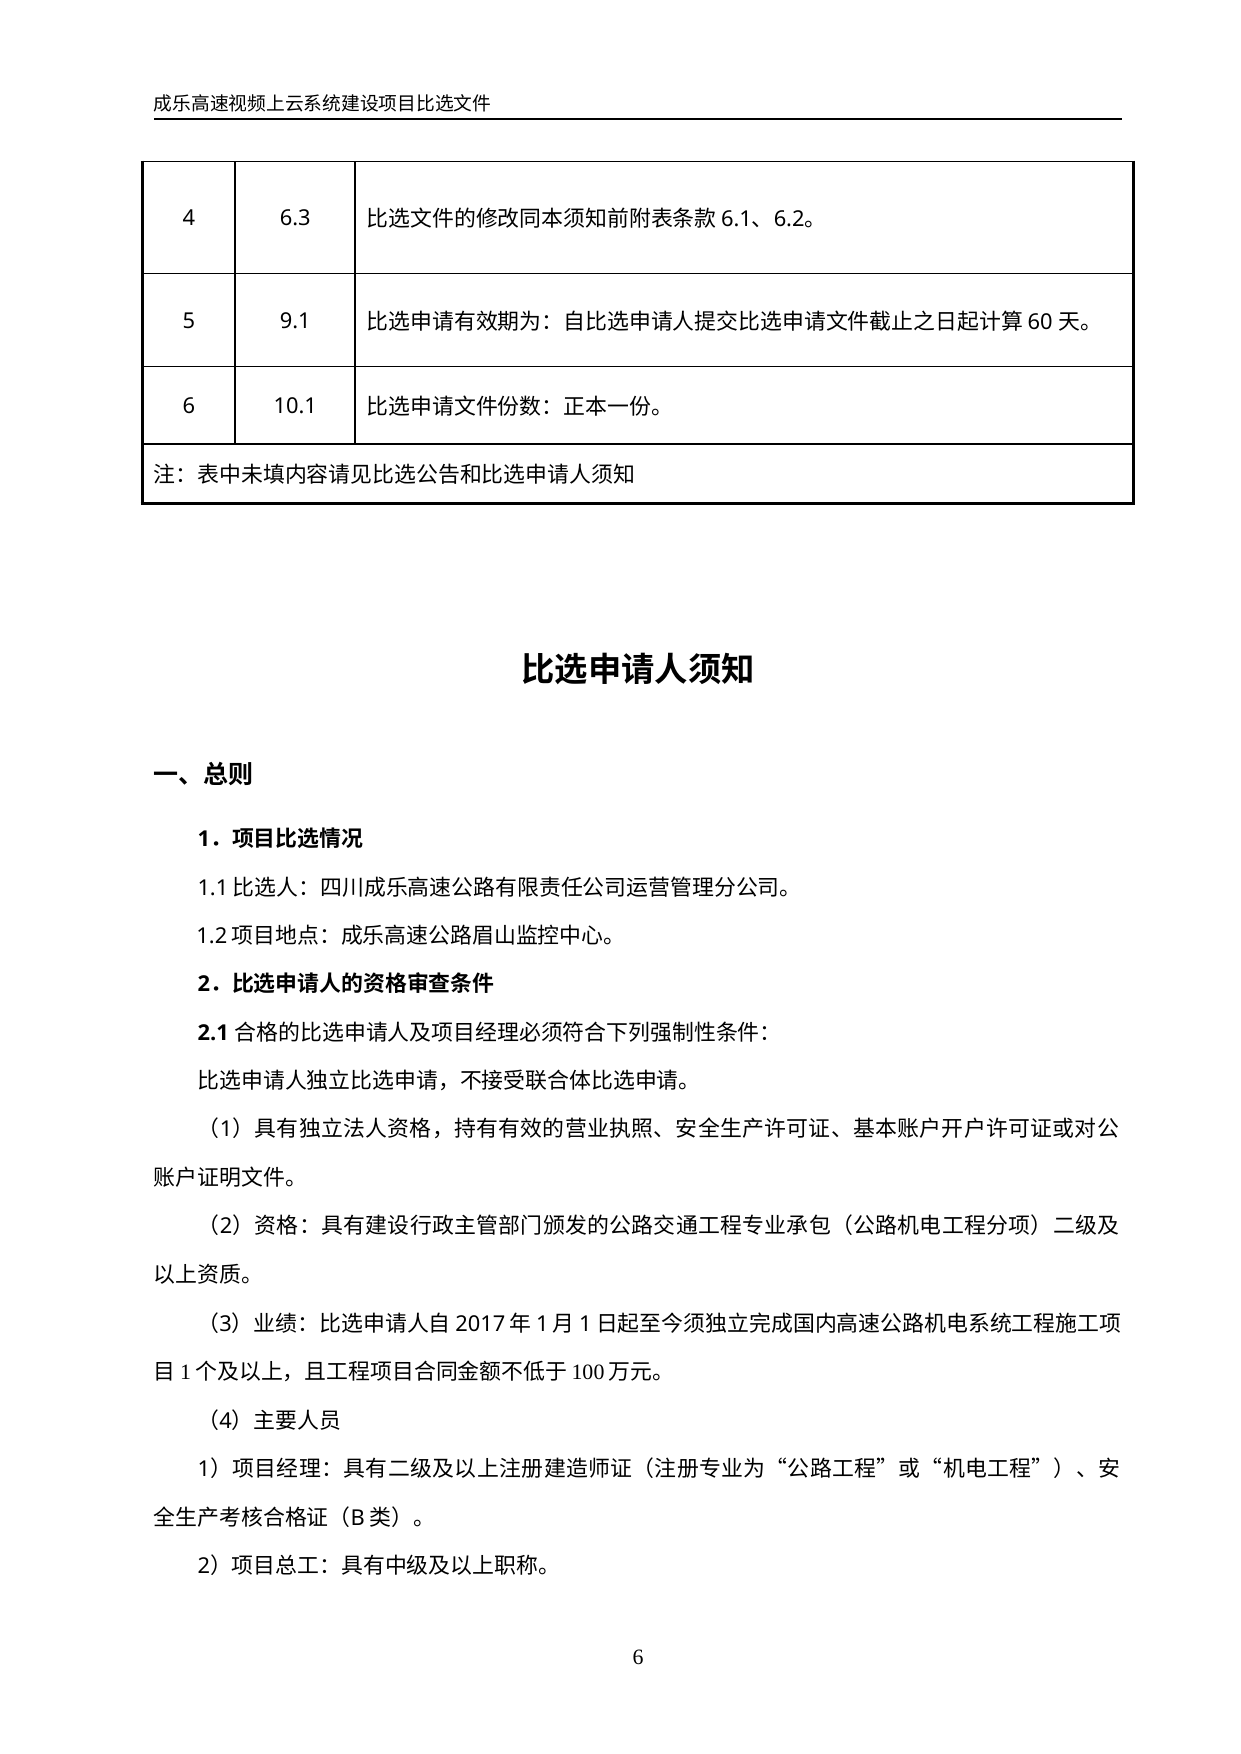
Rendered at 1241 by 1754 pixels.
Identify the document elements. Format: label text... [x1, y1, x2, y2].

table_cell 6 [144, 367, 234, 443]
text 1）项目经理：具有二级及以上注册建造师证（注册专业为“公路工程”或“机电工程”）、安全生产考核合格证（B类）。 [153, 1451, 1122, 1532]
table_cell 比选申请文件份数：正本一份。 [356, 367, 1132, 443]
table_cell 6.3 [236, 162, 354, 273]
table_cell 比选申请有效期为：自比选申请人提交比选申请文件截止之日起计算 60 天。 [356, 274, 1132, 366]
text 1.1比选人：四川成乐高速公路有限责任公司运营管理分公司。 [153, 869, 1122, 902]
table_cell 4 [144, 162, 234, 273]
text （2）资格：具有建设行政主管部门颁发的公路交通工程专业承包（公路机电工程分项）二级及以上资质。 [153, 1208, 1122, 1289]
text 比选申请人须知 [153, 634, 1122, 699]
text 2.1 合格的比选申请人及项目经理必须符合下列强制性条件： [153, 1014, 1122, 1047]
table_cell 5 [144, 274, 234, 366]
text （3）业绩：比选申请人自2017年1月1日起至今须独立完成国内高速公路机电系统工程施工项目1个及以上，且工程项目合同金额不低于100万元。 [153, 1305, 1122, 1386]
text （4）主要人员 [153, 1402, 1122, 1435]
table_cell 注：表中未填内容请见比选公告和比选申请人须知 [144, 445, 1132, 502]
text 1．项目比选情况 [153, 821, 1122, 853]
table_cell 10.1 [236, 367, 354, 443]
text 1.2项目地点：成乐高速公路眉山监控中心。 [153, 918, 1122, 950]
text 2）项目总工：具有中级及以上职称。 [153, 1548, 1122, 1580]
table_cell 9.1 [236, 274, 354, 366]
text 2．比选申请人的资格审查条件 [153, 966, 1122, 998]
table_cell 比选文件的修改同本须知前附表条款6.1、6.2。 [356, 162, 1132, 273]
text （1）具有独立法人资格，持有有效的营业执照、安全生产许可证、基本账户开户许可证或对公账户证明文件。 [153, 1111, 1122, 1192]
text 比选申请人独立比选申请，不接受联合体比选申请。 [153, 1063, 1122, 1095]
subtitle 一、总则 [153, 740, 1122, 805]
